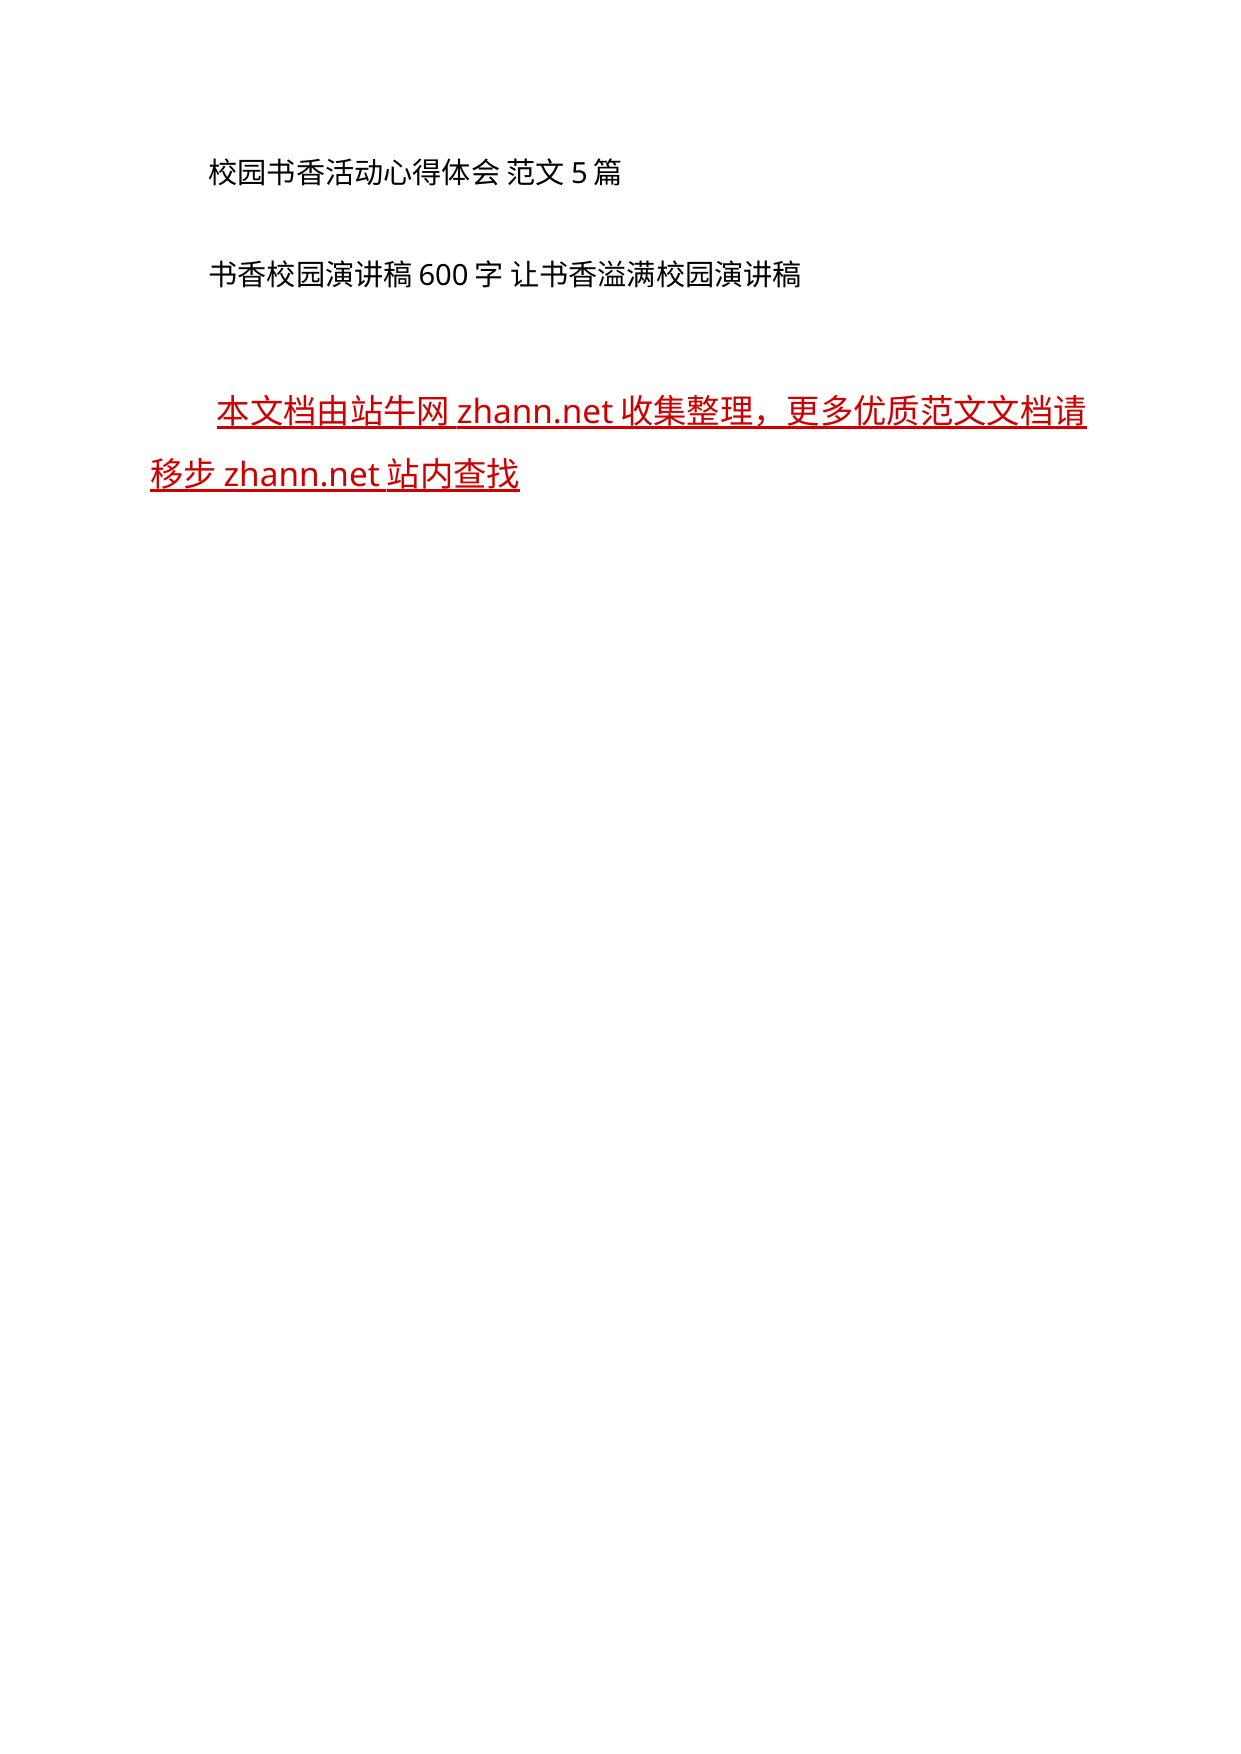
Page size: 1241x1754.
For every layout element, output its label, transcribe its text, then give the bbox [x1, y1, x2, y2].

text 校园书香活动心得体会 范文5篇 [150, 150, 1090, 192]
text 书香校园演讲稿600字 让书香溢满校园演讲稿 [150, 252, 1090, 294]
text 本文档由站牛网zhann.net收集整理，更多优质范文文档请移步zhann.net站内查找 [150, 385, 1090, 496]
